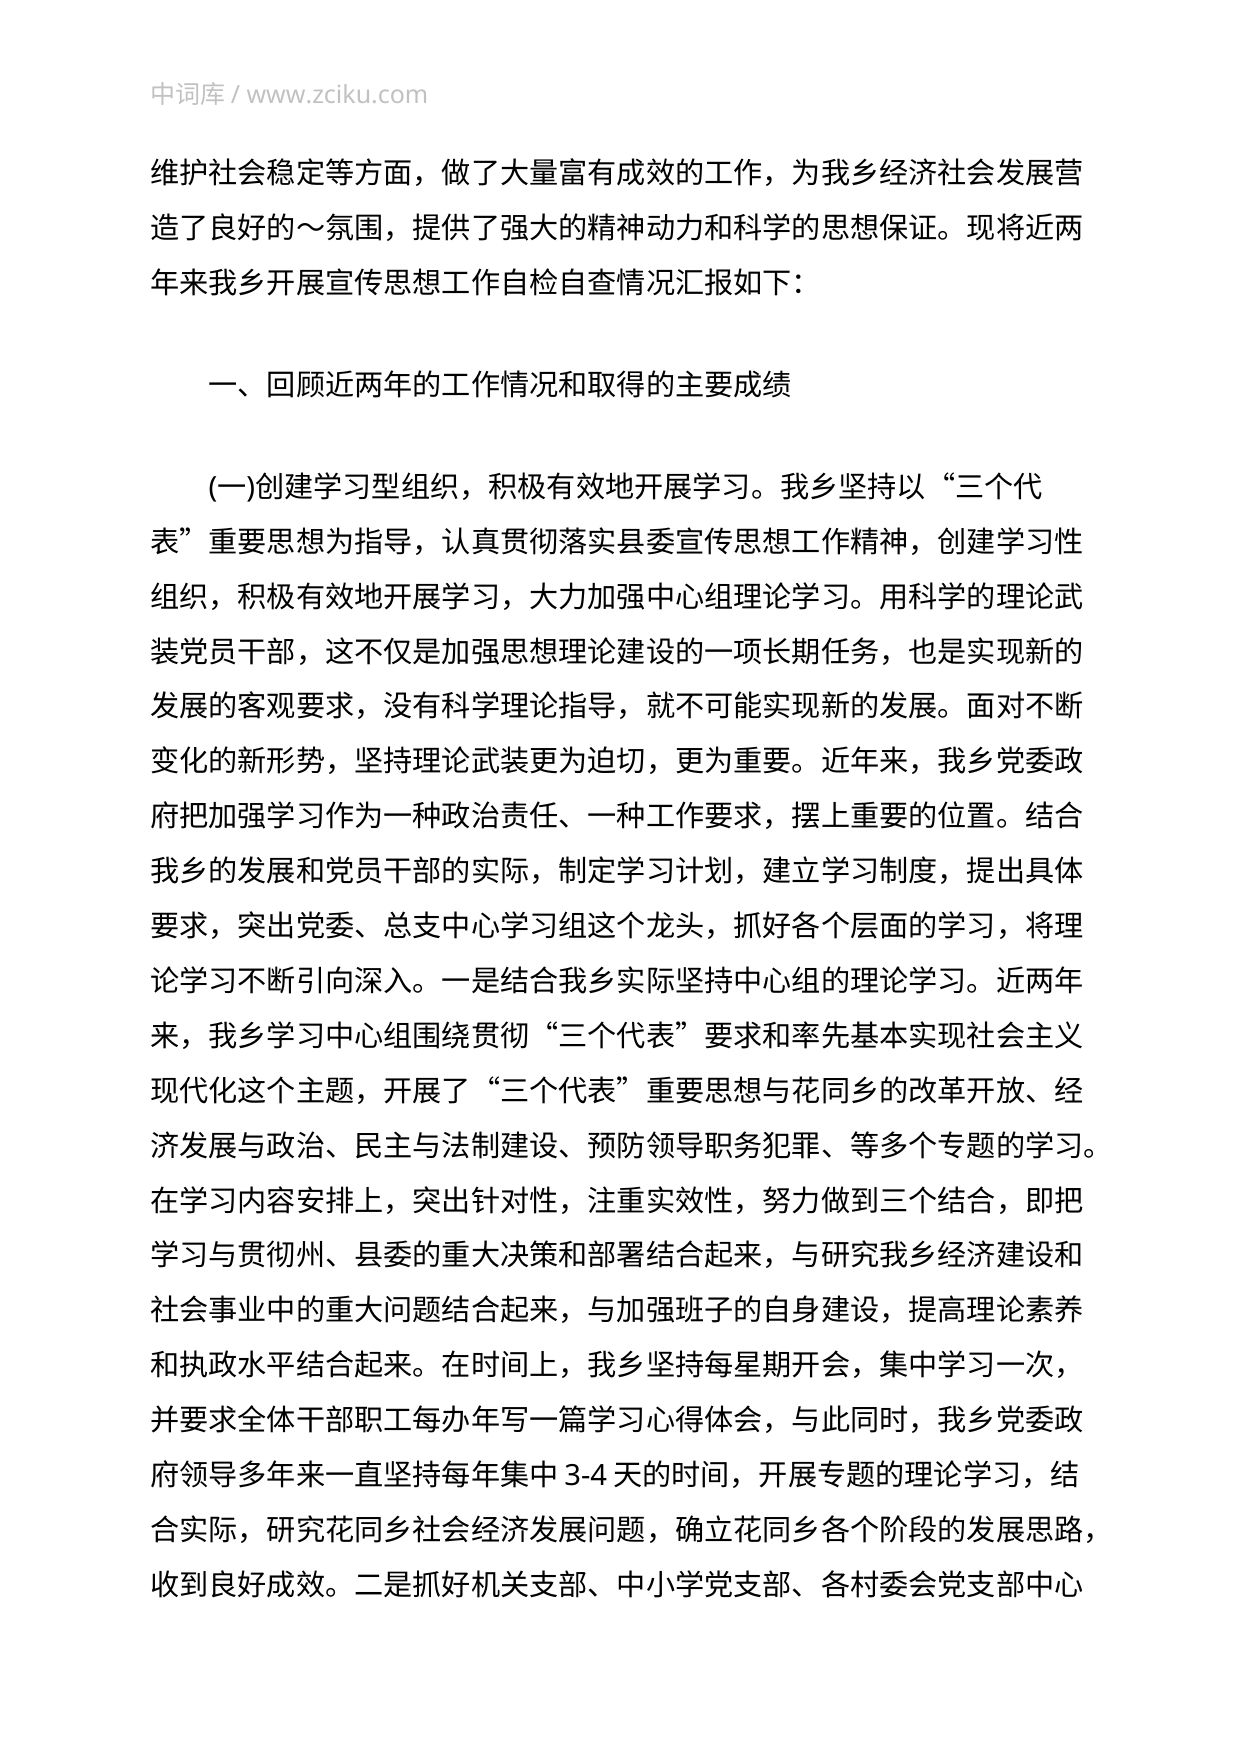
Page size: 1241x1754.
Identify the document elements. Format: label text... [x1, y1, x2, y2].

text 一、回顾近两年的工作情况和取得的主要成绩 [150, 362, 1090, 404]
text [150, 463, 1090, 1604]
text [150, 150, 1090, 302]
